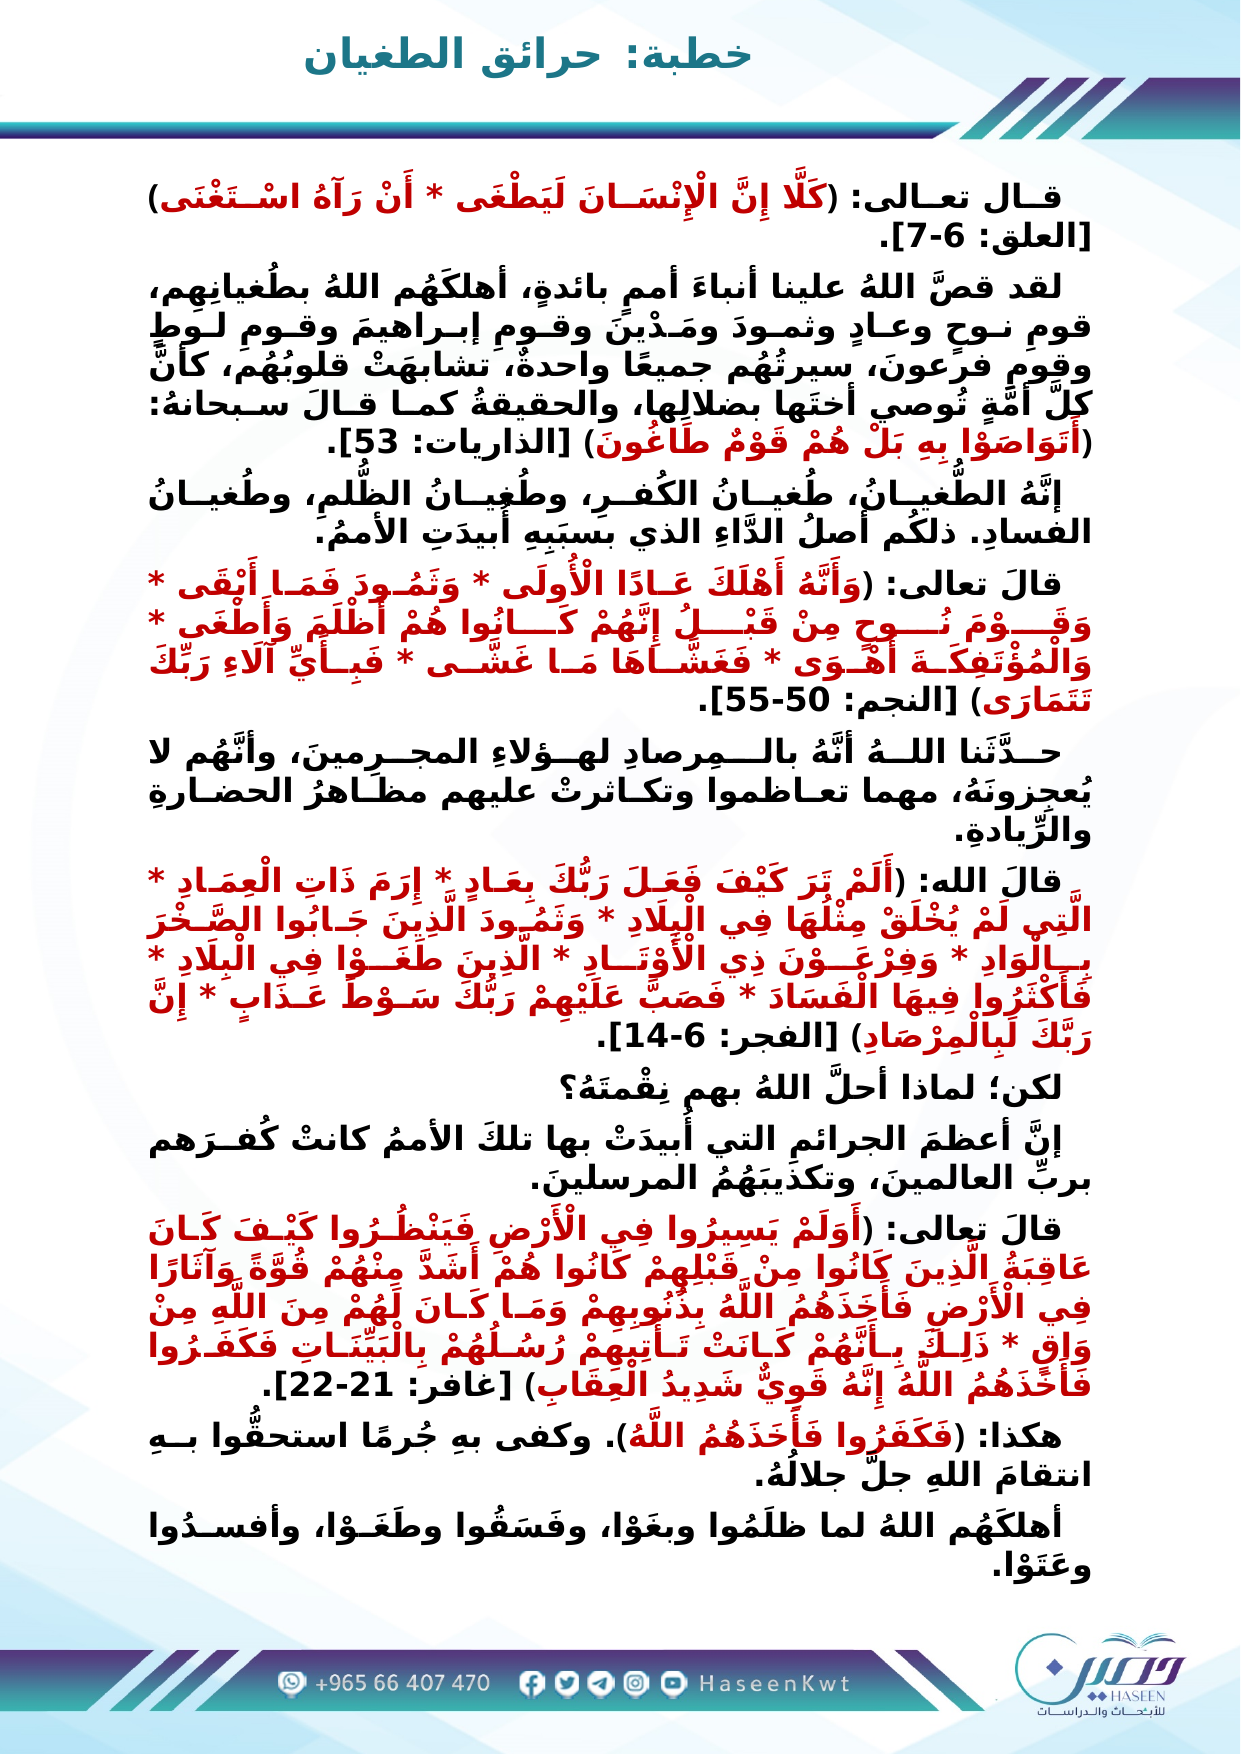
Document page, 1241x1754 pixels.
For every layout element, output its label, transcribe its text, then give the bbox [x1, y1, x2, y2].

text لقد قصَّ اللهُ علينا أنباءَ أممٍ بائدةٍ، أهلكَهُم اللهُ بطُغيانِهِم، قومِ نوحٍ وعادٍ وثمودَ ومَدْينَ وقومِ إبراهيمَ وقومِ لوطٍ وقومِ فرعونَ، سيرتُهُم جميعًا واحدةٌ، تشابهَتْ قلوبُهُم، كأنَّ كلَّ أمَّةٍ تُوصي أختَها بضلالِها، والحقيقةُ كما قالَ سبحانهُ: ﴿أَتَوَاصَوْا بِهِ بَلْ هُمْ قَوْمٌ ‌طَاغُونَ﴾ [الذاريات: 53]. [148, 267, 1092, 462]
text قالَ تعالى: ﴿أَوَلَمْ يَسِيرُوا فِي الْأَرْضِ فَيَنْظُرُوا كَيْفَ كَانَ عَاقِبَةُ الَّذِينَ كَانُوا مِنْ قَبْلِهِمْ كَانُوا هُمْ أَشَدَّ مِنْهُمْ قُوَّةً وَآثَارًا فِي الْأَرْضِ فَأَخَذَهُمُ اللَّهُ بِذُنُوبِهِمْ وَمَا كَانَ لَهُمْ مِنَ اللَّهِ مِنْ وَاقٍ * ذَلِكَ بِأَنَّهُمْ كَانَتْ تَأْتِيهِمْ رُسُلُهُمْ بِالْبَيِّنَاتِ فَكَفَرُوا ‌فَأَخَذَهُمُ اللَّهُ إِنَّهُ قَوِيٌّ شَدِيدُ الْعِقَابِ﴾ [غافر: 21-22]. [148, 1210, 1092, 1404]
text قالَ الله: ﴿أَلَمْ تَرَ كَيْفَ فَعَلَ رَبُّكَ بِعَادٍ * إِرَمَ ذَاتِ الْعِمَادِ * الَّتِي لَمْ يُخْلَقْ مِثْلُهَا فِي الْبِلَادِ * وَثَمُودَ الَّذِينَ جَابُوا الصَّخْرَ بِالْوَادِ * وَفِرْعَوْنَ ذِي الْأَوْتَادِ * الَّذِينَ ‌طَغَوْا فِي الْبِلَادِ * فَأَكْثَرُوا فِيهَا الْفَسَادَ * فَصَبَّ عَلَيْهِمْ رَبُّكَ سَوْطَ عَذَابٍ * إِنَّ رَبَّكَ لَبِالْمِرْصَادِ﴾ [الفجر: 6-14]. [148, 861, 1092, 1056]
picture [0, 0, 1241, 1754]
text قال تعالى: ﴿كَلَّا إِنَّ الْإِنْسَانَ لَيَطْغَى * أَنْ رَآهُ ‌اسْتَغْنَى﴾ [العلق: 6-7]. [148, 177, 1092, 255]
text هكذا: ﴿فَكَفَرُوا ‌فَأَخَذَهُمُ اللَّهُ﴾. وكفى بهِ جُرمًا استحقُّوا بهِ انتقامَ اللهِ جلَّ جلالُهُ. [148, 1416, 1092, 1494]
text إنَّهُ الطُّغيانُ، طُغيانُ الكُفرِ، وطُغيانُ الظُّلمِ، وطُغيانُ الفسادِ. ذلكُم أصلُ الدَّاءِ الذي بسبَبِهِ أُبيدَتِ الأممُ. [148, 474, 1092, 552]
text قالَ تعالى: ﴿وَأَنَّهُ أَهْلَكَ عَادًا الْأُولَى * وَثَمُودَ فَمَا أَبْقَى * وَقَوْمَ نُوحٍ مِنْ قَبْلُ إِنَّهُمْ كَانُوا هُمْ أَظْلَمَ وَأَطْغَى * وَالْمُؤْتَفِكَةَ أَهْوَى * ‌فَغَشَّاهَا مَا غَشَّى * فَبِأَيِّ آلَاءِ رَبِّكَ تَتَمَارَى﴾ [النجم: 50-55]. [148, 564, 1092, 720]
text أهلكَهُم اللهُ لما ظلَمُوا وبغَوْا، وفَسَقُوا وطَغَوْا، وأفسدُوا وعَتَوْا. [148, 1507, 1092, 1584]
text إنَّ أعظمَ الجرائمِ التي أُبيدَتْ بها تلكَ الأممُ كانتْ كُفرَهم بربِّ العالمينَ، وتكذيبَهُمُ المرسلينَ. [148, 1119, 1092, 1197]
text حدَّثَنا اللهُ أنَّهُ بالـمِرصادِ لهؤلاءِ المجرِمينَ، وأنَّهُم لا يُعجِزونَهُ، مهما تعاظموا وتكاثرتْ عليهم مظاهرُ الحضارةِ والرِّيادةِ. [148, 732, 1092, 849]
text لكن؛ لماذا أحلَّ اللهُ بهم نِقْمتَهُ؟ [148, 1068, 1092, 1107]
